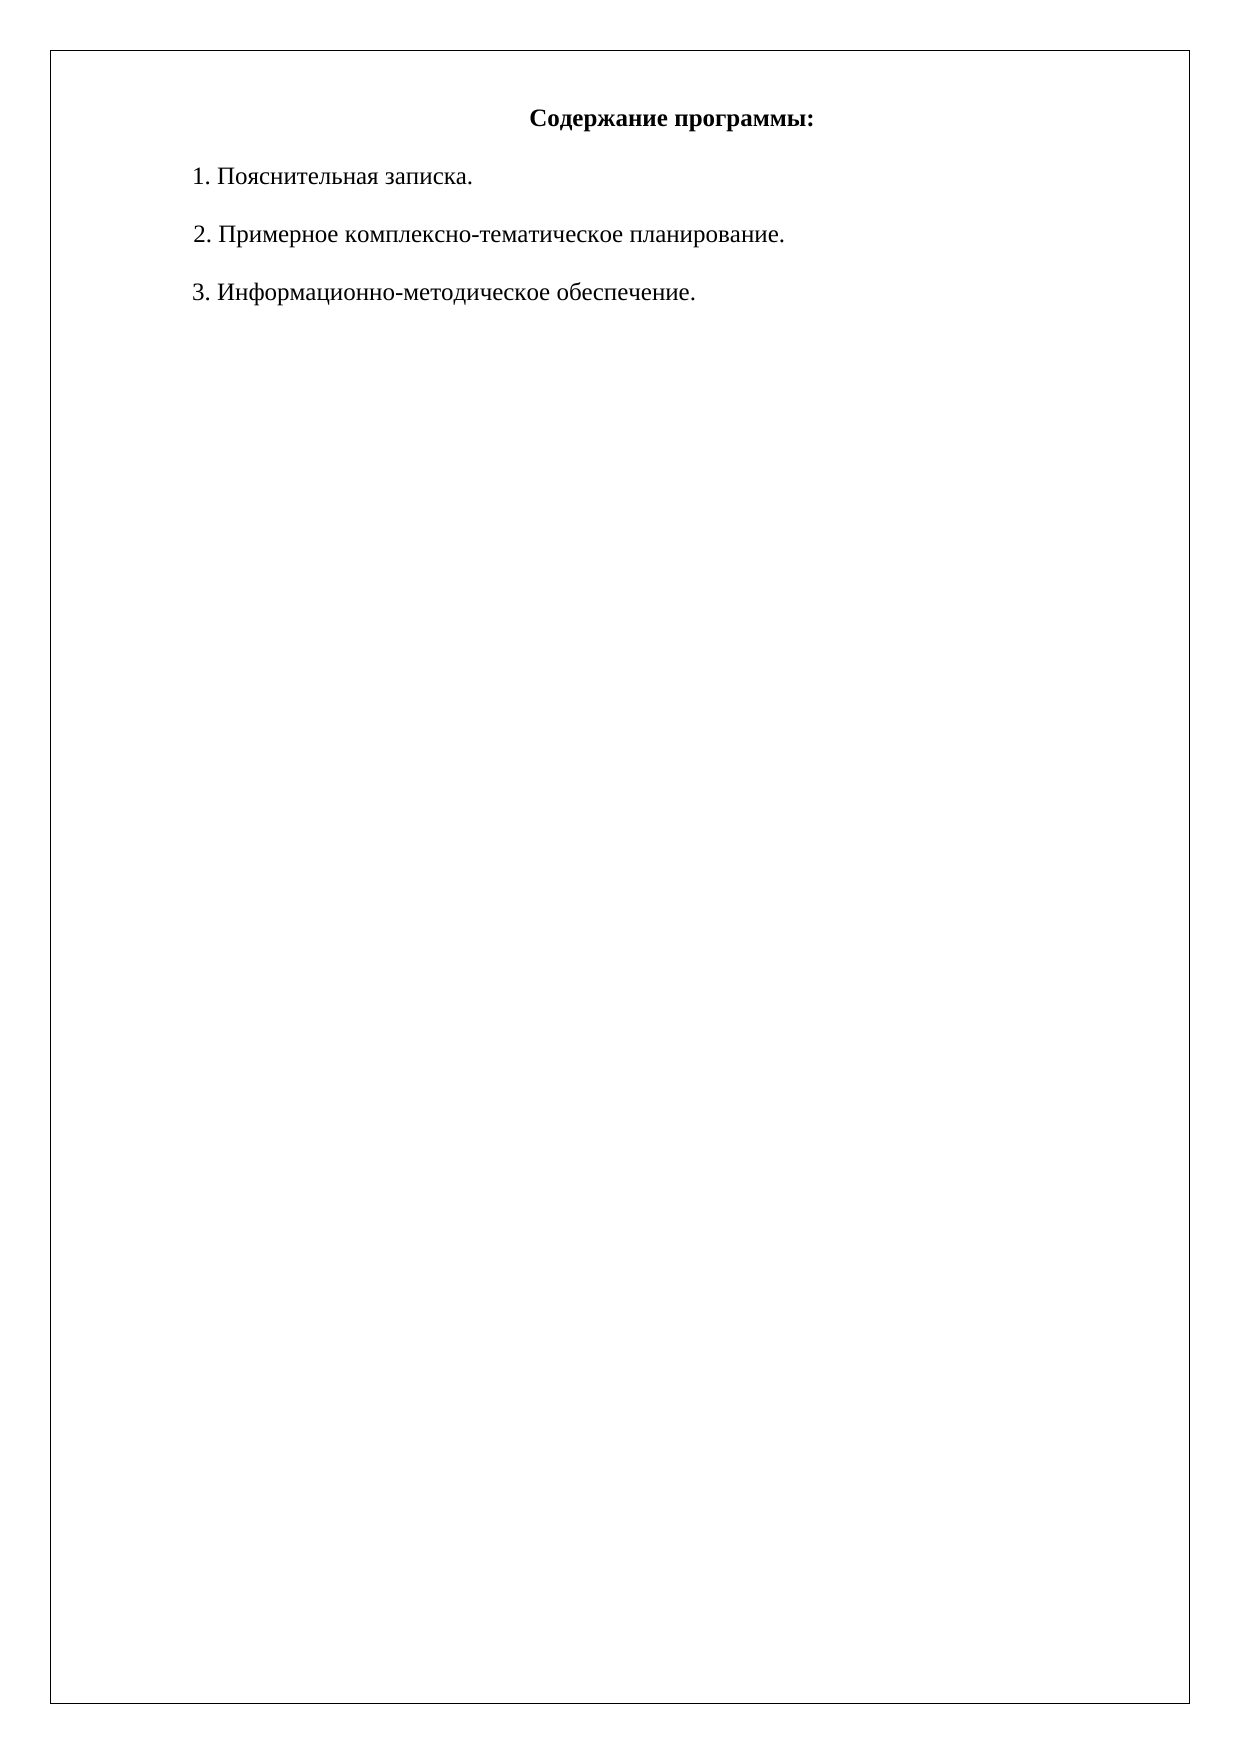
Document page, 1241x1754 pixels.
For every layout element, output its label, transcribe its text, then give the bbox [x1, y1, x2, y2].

text 2. Примерное комплексно-тематическое планирование. [193, 219, 1152, 248]
text 3. Информационно-методическое обеспечение. [118, 277, 1152, 306]
text 1. Пояснительная записка. [118, 161, 1152, 190]
text Содержание программы: [118, 103, 1152, 132]
